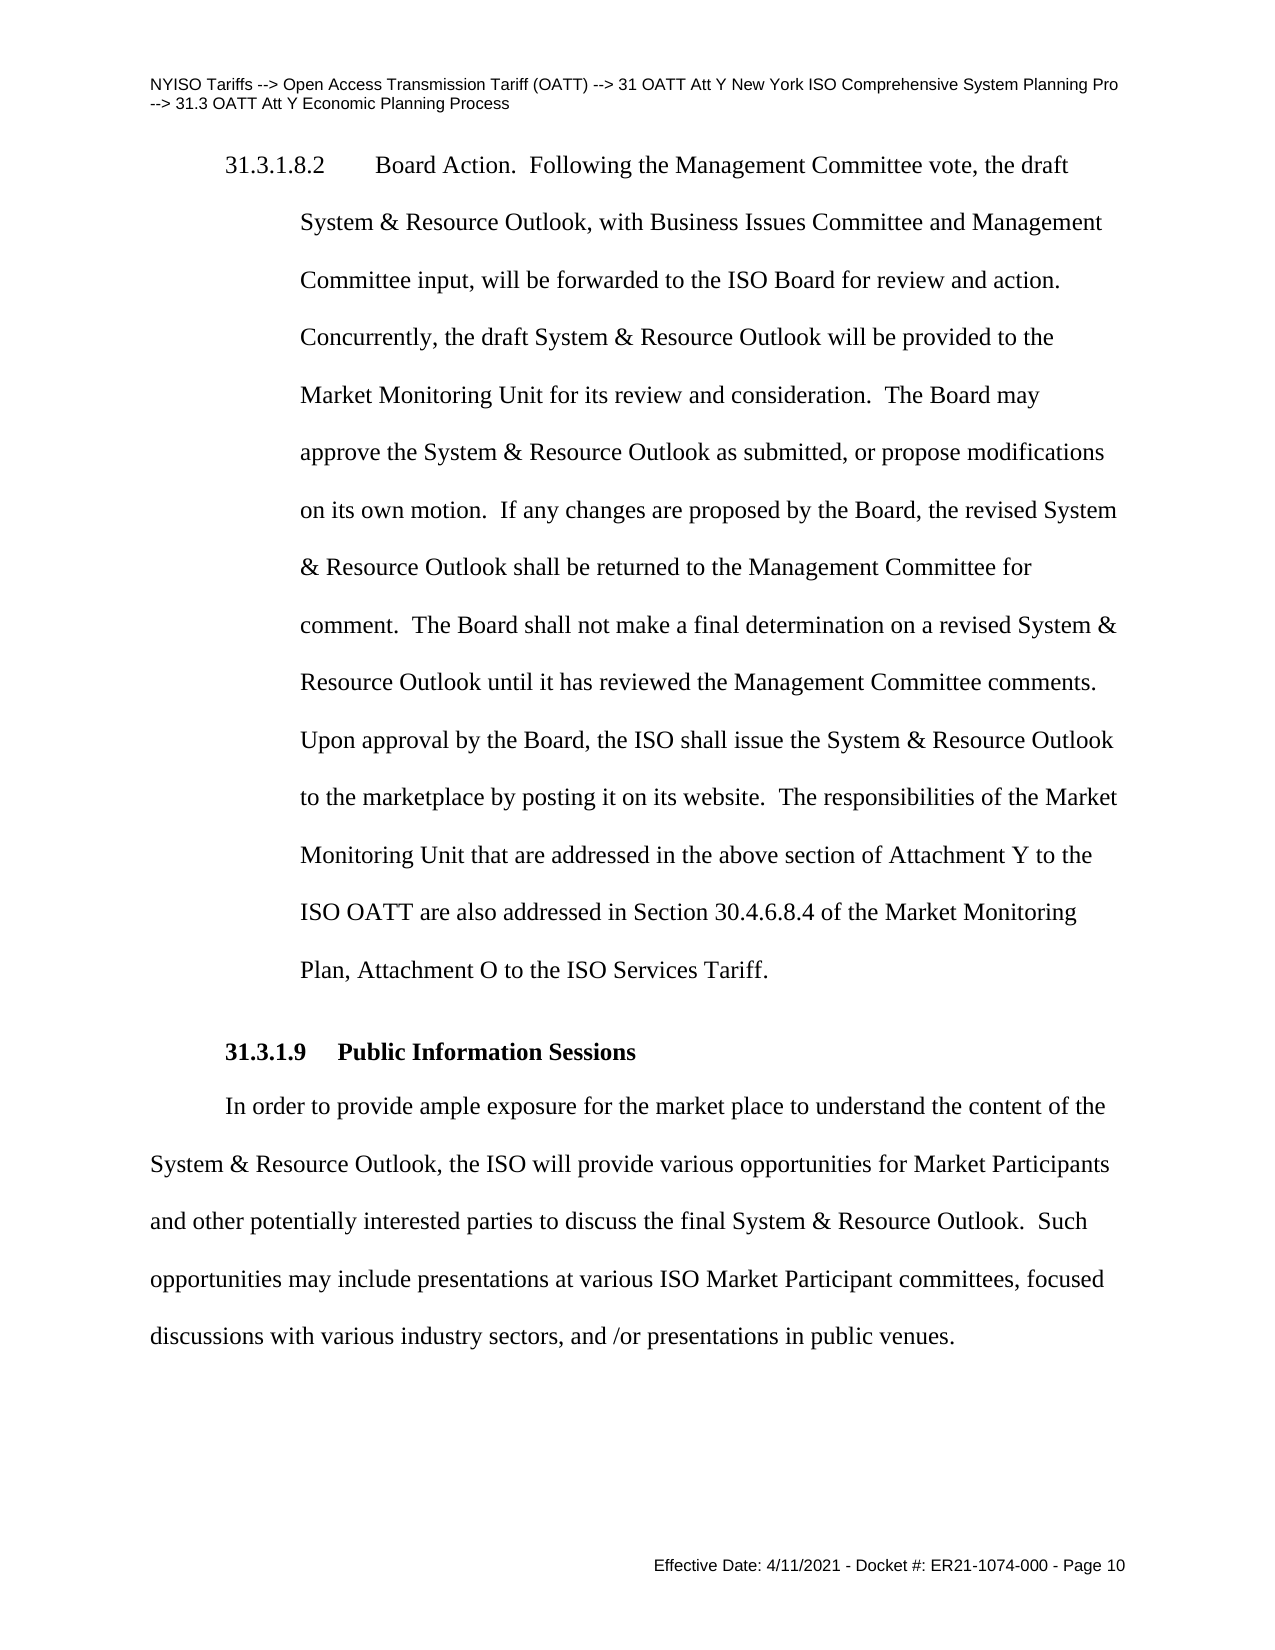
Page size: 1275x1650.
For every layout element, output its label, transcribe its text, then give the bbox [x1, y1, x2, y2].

text In order to provide ample exposure for the market place to understand the content of the System & Resource Outlook, the ISO will provide various opportunities for Market Participants and other potentially interested parties to discuss the final System & Resource Outlook. Such opportunities may include presentations at various ISO Market Participant committees, focused discussions with various industry sectors, and /or presentations in public venues. [150, 1091, 1125, 1350]
text 31.3.1.8.2 Board Action. Following the Management Committee vote, the draft System & Resource Outlook, with Business Issues Committee and Management Committee input, will be forwarded to the ISO Board for review and action. Concurrently, the draft System & Resource Outlook will be provided to the Market Monitoring Unit for its review and consideration. The Board may approve the System & Resource Outlook as submitted, or propose modifications on its own motion. If any changes are proposed by the Board, the revised System & Resource Outlook shall be returned to the Management Committee for comment. The Board shall not make a final determination on a revised System & Resource Outlook until it has reviewed the Management Committee comments. Upon approval by the Board, the ISO shall issue the System & Resource Outlook to the marketplace by posting it on its website. The responsibilities of the Market Monitoring Unit that are addressed in the above section of Attachment Y to the ISO OATT are also addressed in Section 30.4.6.8.4 of the Market Monitoring Plan, Attachment O to the ISO Services Tariff. [225, 150, 1125, 984]
subtitle 31.3.1.9 Public Information Sessions [225, 1037, 1125, 1066]
